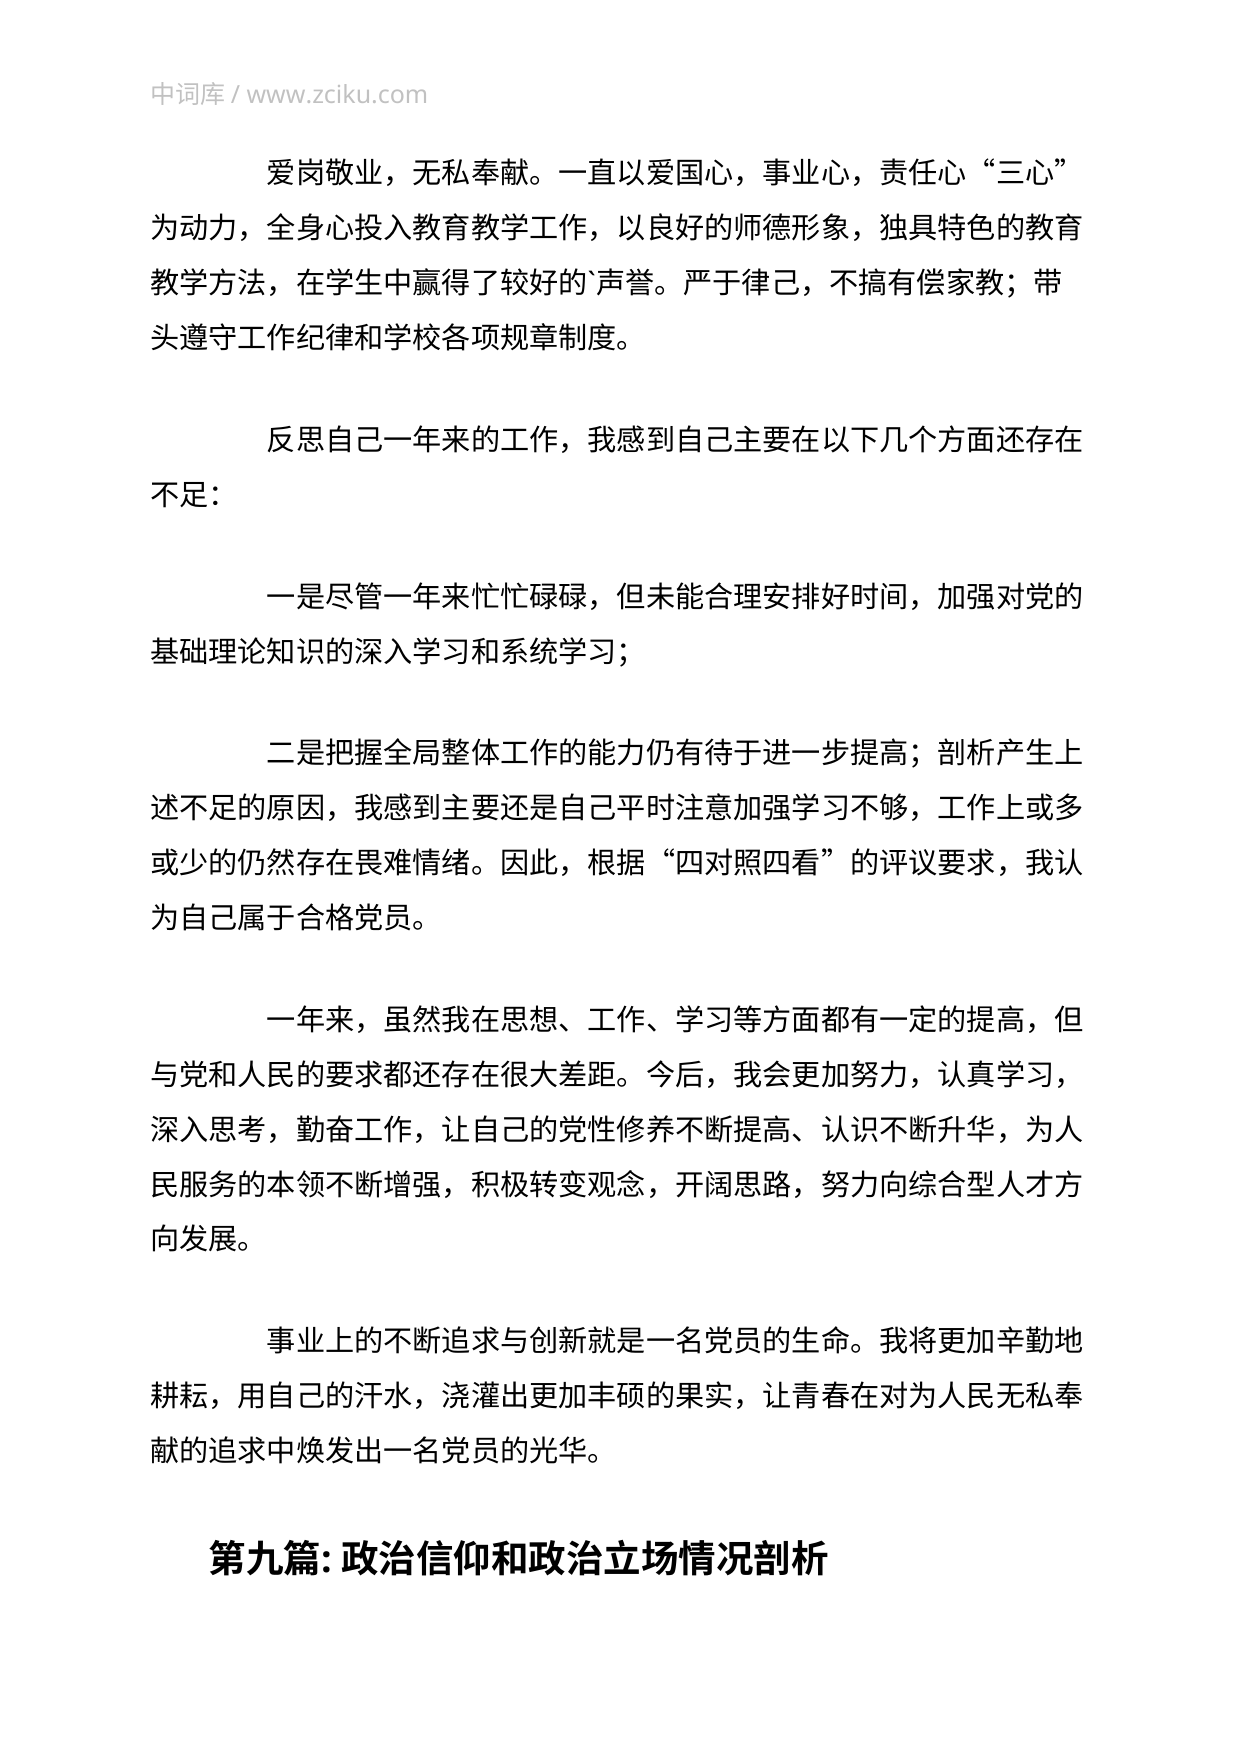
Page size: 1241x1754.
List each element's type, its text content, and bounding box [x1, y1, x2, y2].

text 反思自己一年来的工作，我感到自己主要在以下几个方面还存在不足： [150, 417, 1090, 514]
text 一是尽管一年来忙忙碌碌，但未能合理安排好时间，加强对党的基础理论知识的深入学习和系统学习； [150, 573, 1090, 670]
text 第九篇: 政治信仰和政治立场情况剖析 [150, 1529, 1090, 1584]
text 爱岗敬业，无私奉献。一直以爱国心，事业心，责任心“三心”为动力，全身心投入教育教学工作，以良好的师德形象，独具特色的教育教学方法，在学生中赢得了较好的`声誉。严于律己，不搞有偿家教；带头遵守工作纪律和学校各项规章制度。 [150, 150, 1090, 357]
text 一年来，虽然我在思想、工作、学习等方面都有一定的提高，但与党和人民的要求都还存在很大差距。今后，我会更加努力，认真学习，深入思考，勤奋工作，让自己的党性修养不断提高、认识不断升华，为人民服务的本领不断增强，积极转变观念，开阔思路，努力向综合型人才方向发展。 [150, 996, 1090, 1258]
text 事业上的不断追求与创新就是一名党员的生命。我将更加辛勤地耕耘，用自己的汗水，浇灌出更加丰硕的果实，让青春在对为人民无私奉献的追求中焕发出一名党员的光华。 [150, 1318, 1090, 1470]
text 二是把握全局整体工作的能力仍有待于进一步提高；剖析产生上述不足的原因，我感到主要还是自己平时注意加强学习不够，工作上或多或少的仍然存在畏难情绪。因此，根据“四对照四看”的评议要求，我认为自己属于合格党员。 [150, 730, 1090, 937]
